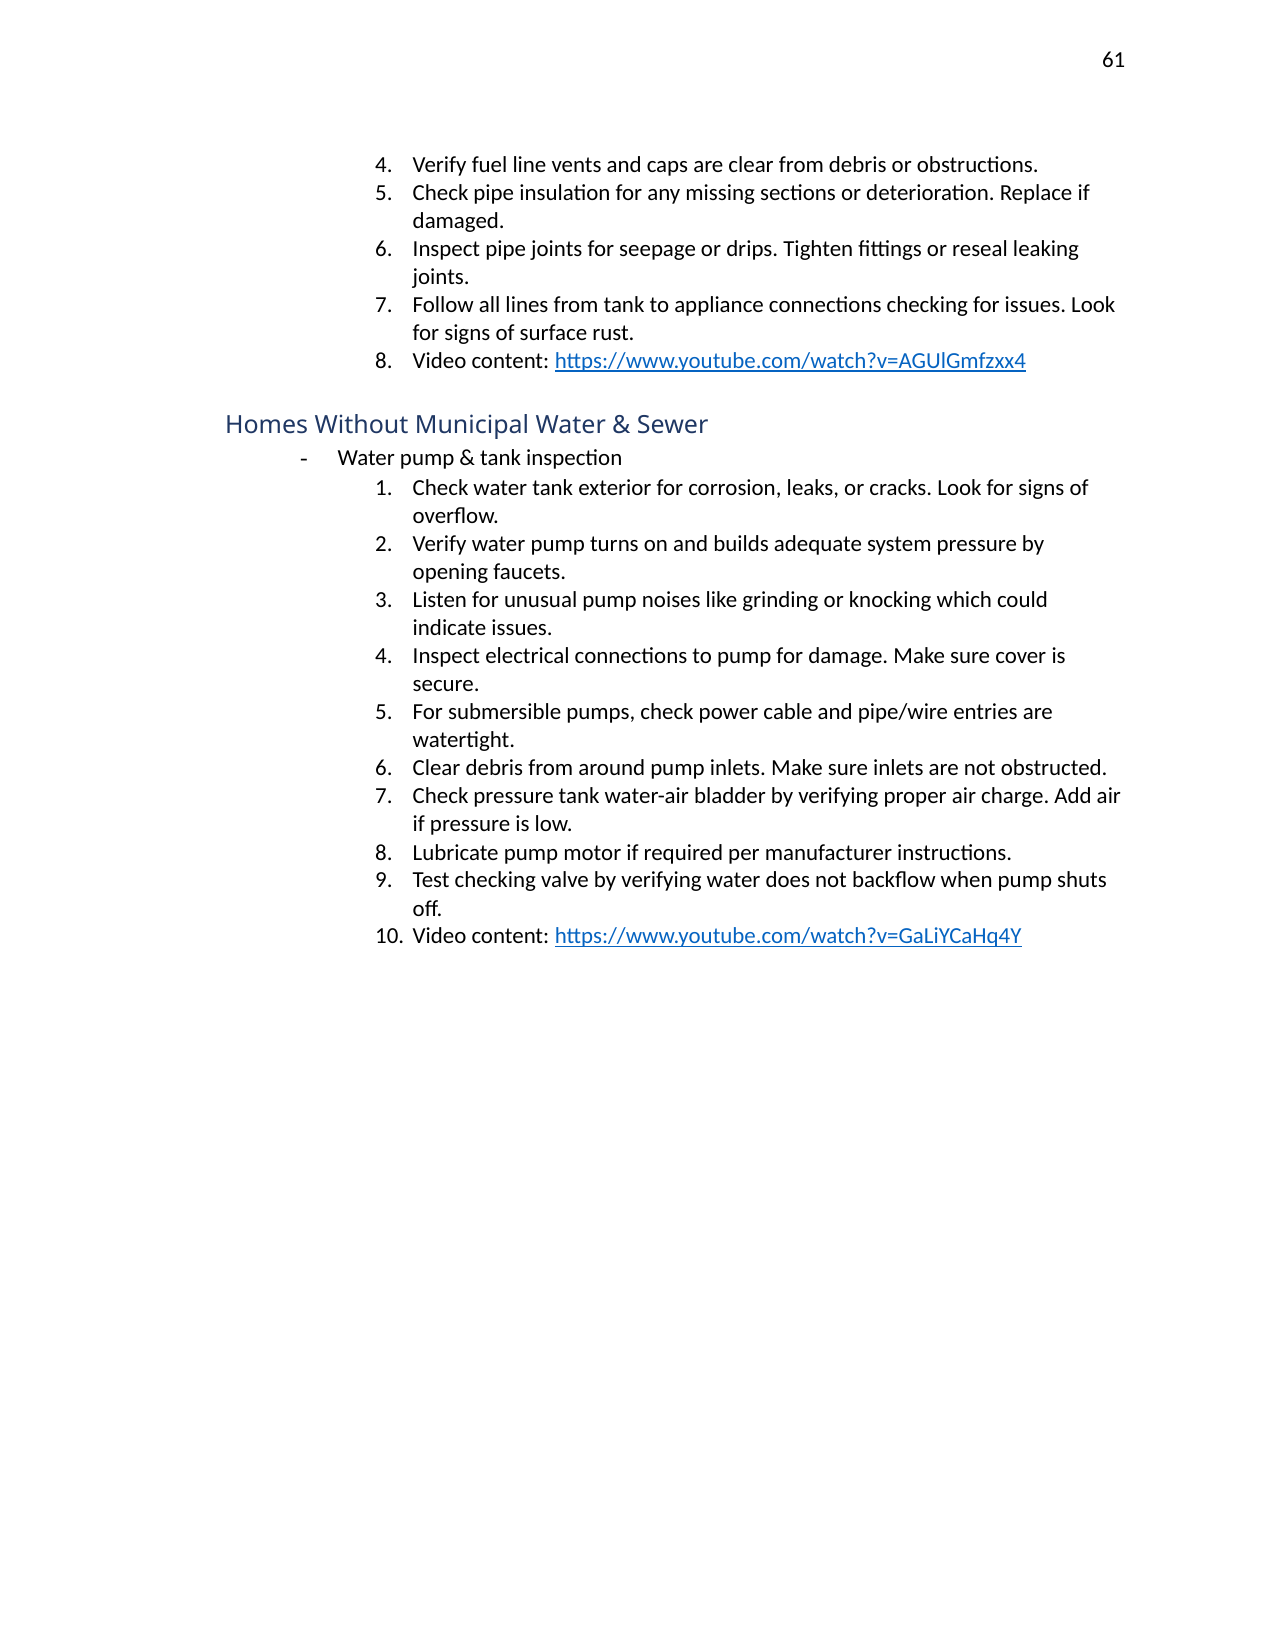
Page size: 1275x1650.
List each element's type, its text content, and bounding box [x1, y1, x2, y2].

list Follow all lines from tank to appliance connections checking for issues. Look for signs of surface rust. [375, 290, 1125, 346]
list For submersible pumps, check power cable and pipe/wire entries are watertight. [375, 697, 1125, 753]
list Water pump & tank inspection [300, 443, 1125, 471]
list Inspect electrical connections to pump for damage. Make sure cover is secure. [375, 641, 1125, 697]
list Check pressure tank water-air bladder by verifying proper air charge. Add air if pressure is low. [375, 782, 1125, 838]
list Listen for unusual pump noises like grinding or knocking which could indicate issues. [375, 585, 1125, 641]
list Video content: https://www.youtube.com/watch?v=AGUlGmfzxx4 [375, 346, 1125, 374]
subtitle Homes Without Municipal Water & Sewer [150, 406, 1125, 440]
list Verify water pump turns on and builds adequate system pressure by opening faucets. [375, 529, 1125, 585]
list Verify fuel line vents and caps are clear from debris or obstructions. [375, 150, 1125, 178]
list Clear debris from around pump inlets. Make sure inlets are not obstructed. [375, 753, 1125, 782]
list Test checking valve by verifying water does not backflow when pump shuts off. [375, 866, 1125, 922]
list Check pipe insulation for any missing sections or deterioration. Replace if damaged. [375, 178, 1125, 234]
list Video content: https://www.youtube.com/watch?v=GaLiYCaHq4Y [375, 922, 1125, 950]
list Inspect pipe joints for seepage or drips. Tighten fittings or reseal leaking joints. [375, 234, 1125, 290]
list Check water tank exterior for corrosion, leaks, or cracks. Look for signs of overflow. [375, 473, 1125, 529]
list Lubricate pump motor if required per manufacturer instructions. [375, 838, 1125, 866]
